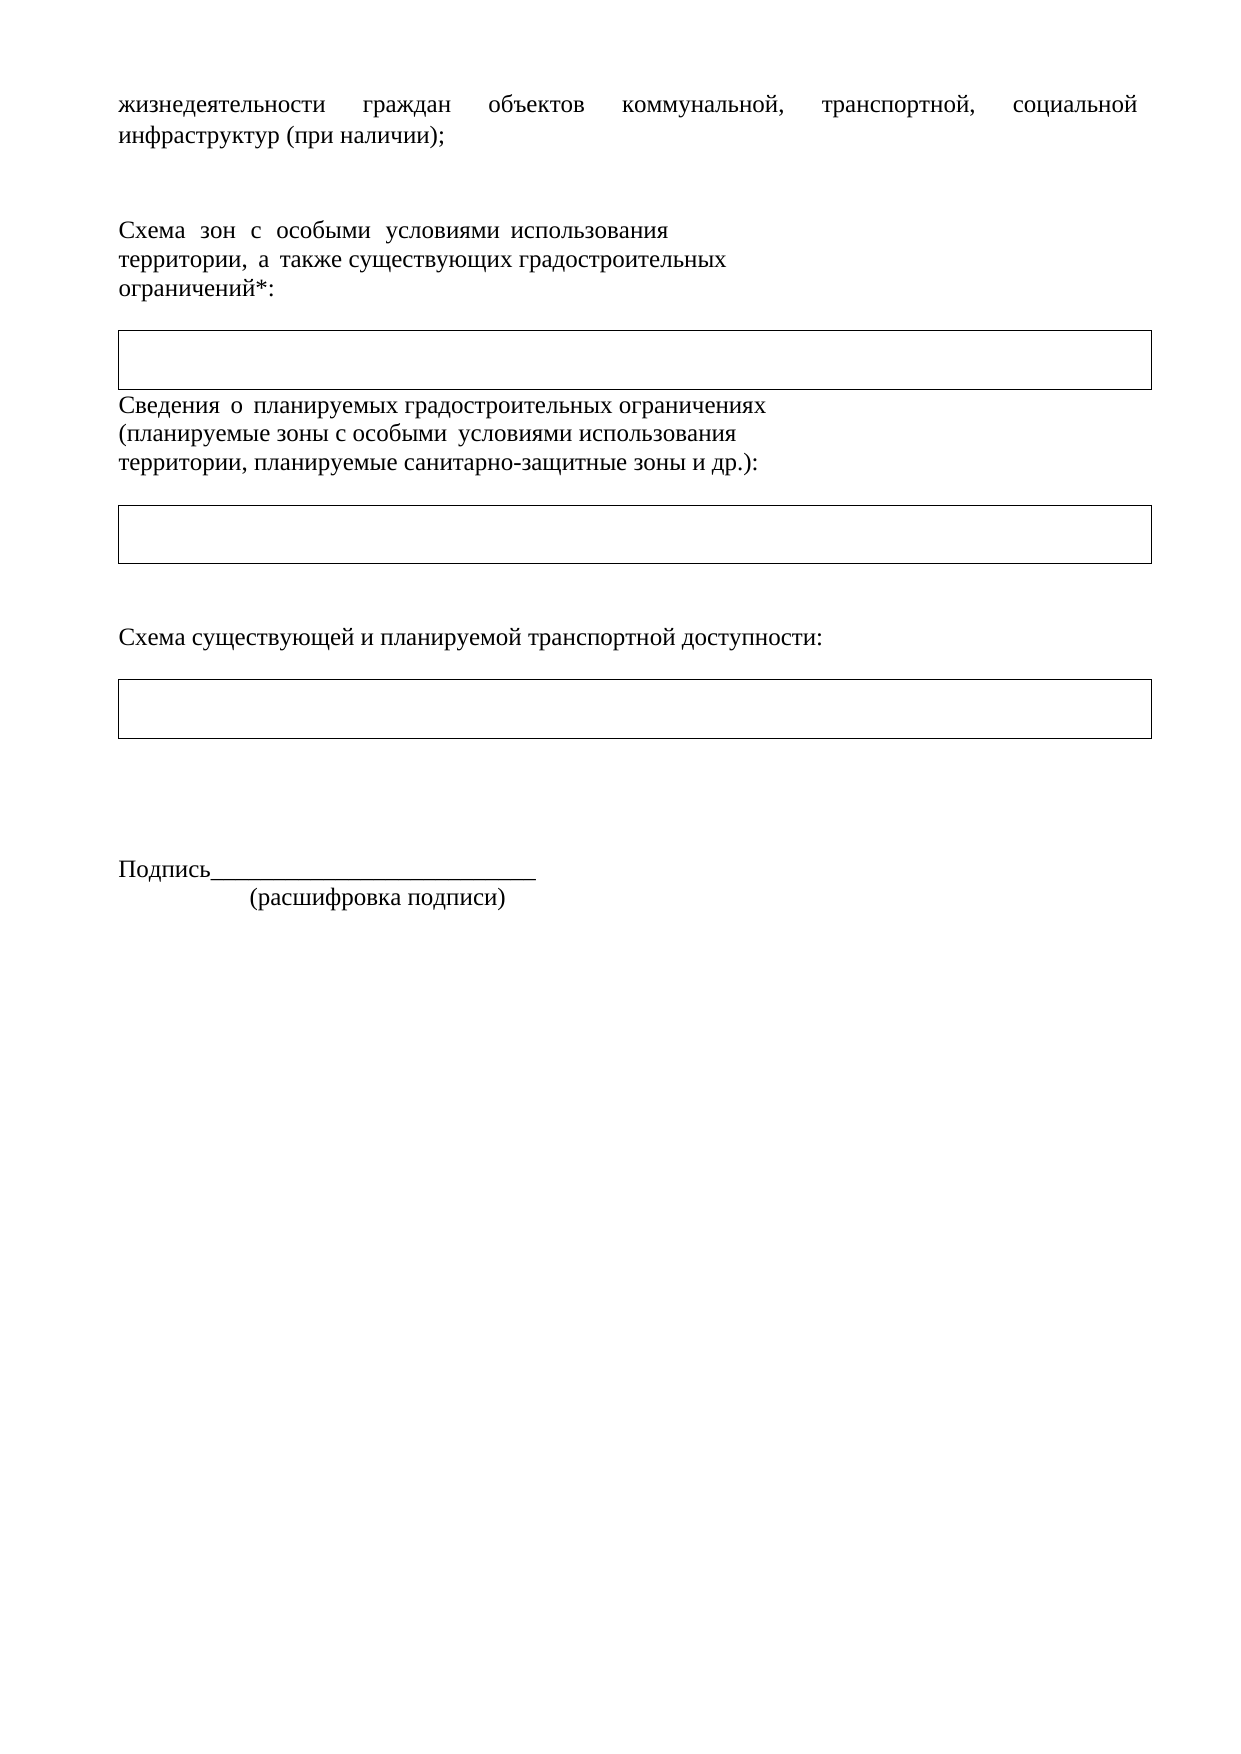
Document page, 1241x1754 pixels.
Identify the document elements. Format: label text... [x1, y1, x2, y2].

text Сведения о планируемых градостроительных ограничениях (планируемые зоны с особыми условиями использования территории, планируемые санитарно-защитные зоны и др.): [118, 390, 783, 476]
text Схема зон с особыми условиями использования территории, а также существующих градостроительных ограничений*: [118, 215, 783, 301]
text Схема существующей и планируемой транспортной доступности: [118, 622, 997, 650]
table_header [119, 506, 1151, 563]
table_header [119, 680, 1151, 738]
text (расшифровка подписи) [118, 882, 1158, 911]
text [118, 89, 1137, 148]
text Подпись__________________________ [118, 854, 1158, 882]
table_header [119, 331, 1151, 389]
